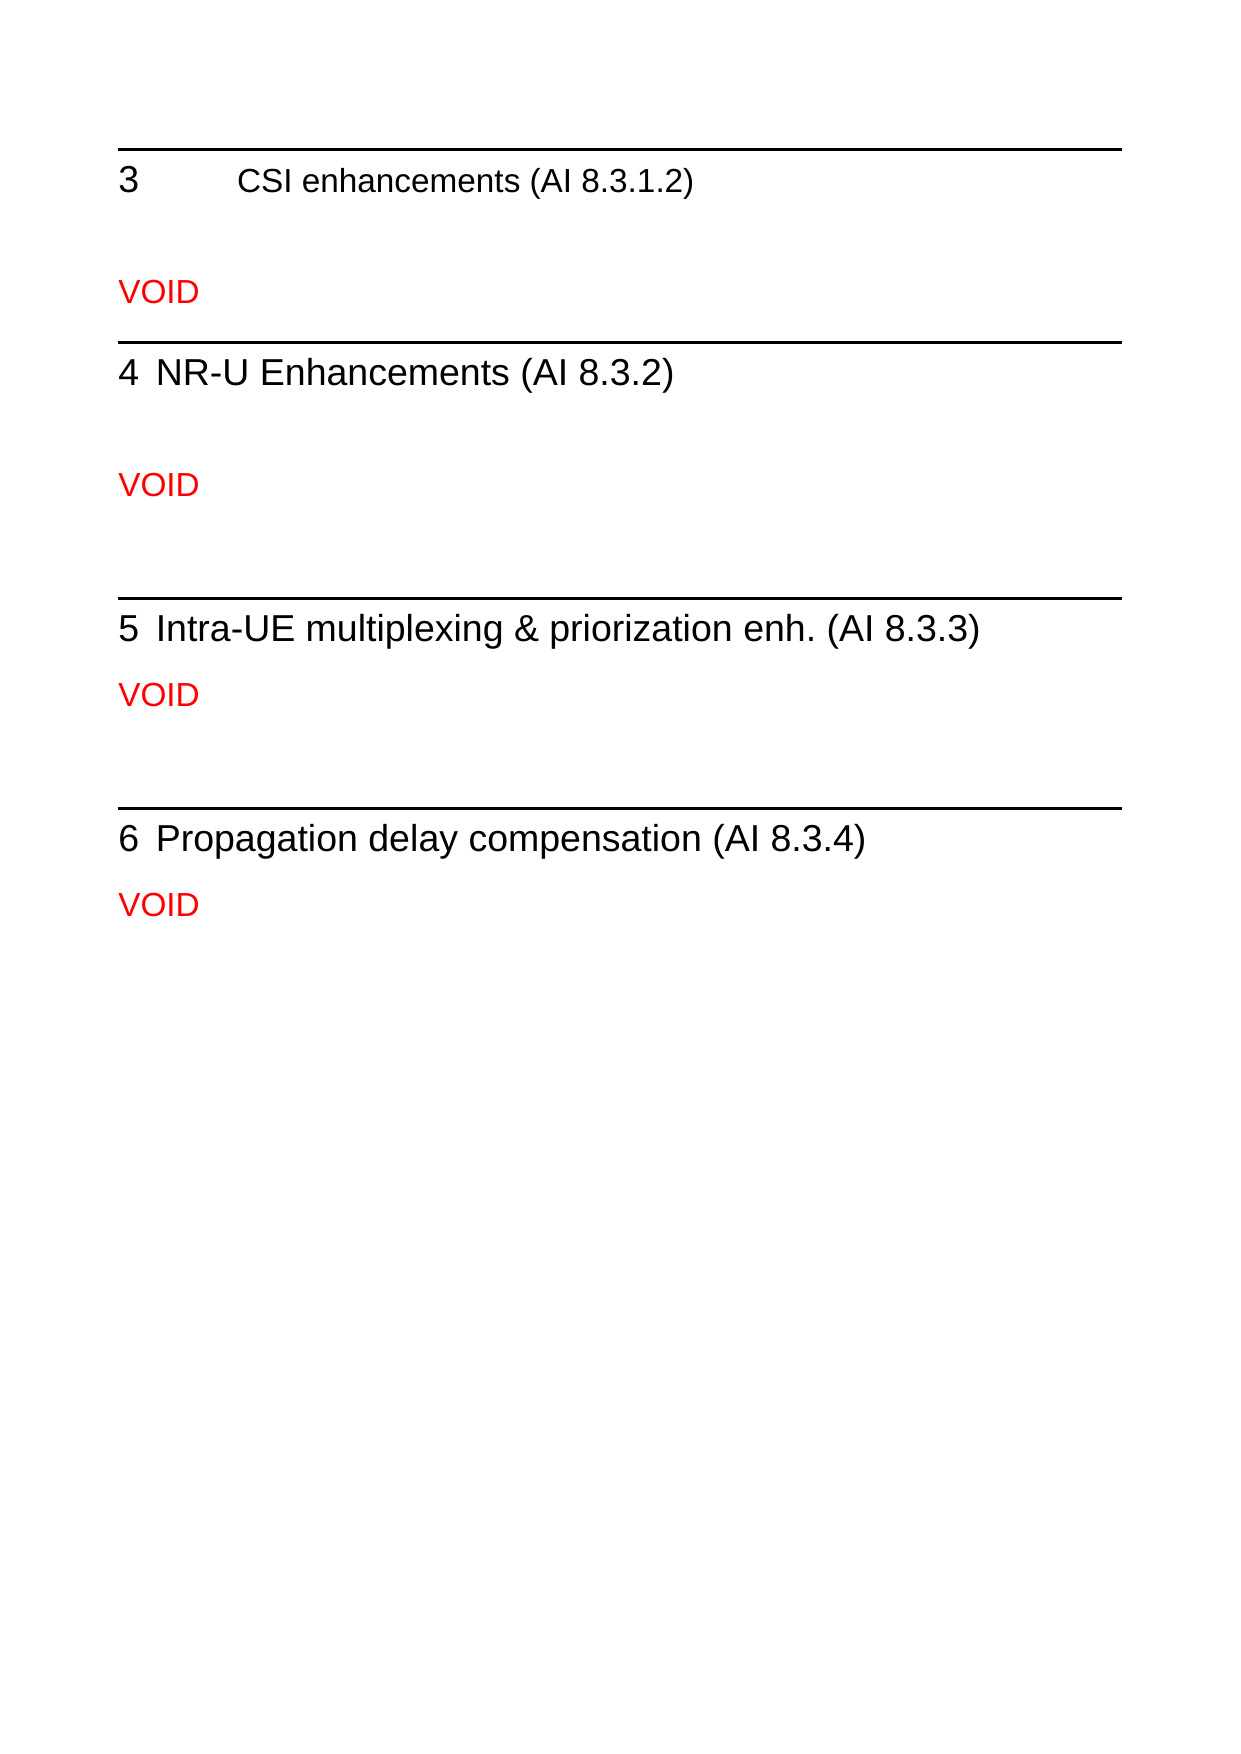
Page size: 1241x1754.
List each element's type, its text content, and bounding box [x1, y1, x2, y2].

text VOID [118, 884, 1122, 923]
text VOID [118, 675, 1122, 713]
list Intra-UE multiplexing & priorization enh. (AI 8.3.3) [118, 600, 1122, 649]
list Propagation delay compensation (AI 8.3.4) [118, 810, 1122, 859]
text VOID [118, 272, 1122, 310]
subtitle CSI enhancements (AI 8.3.1.2) [118, 151, 1122, 200]
text VOID [118, 465, 1122, 503]
list NR-U Enhancements (AI 8.3.2) [118, 344, 1122, 393]
